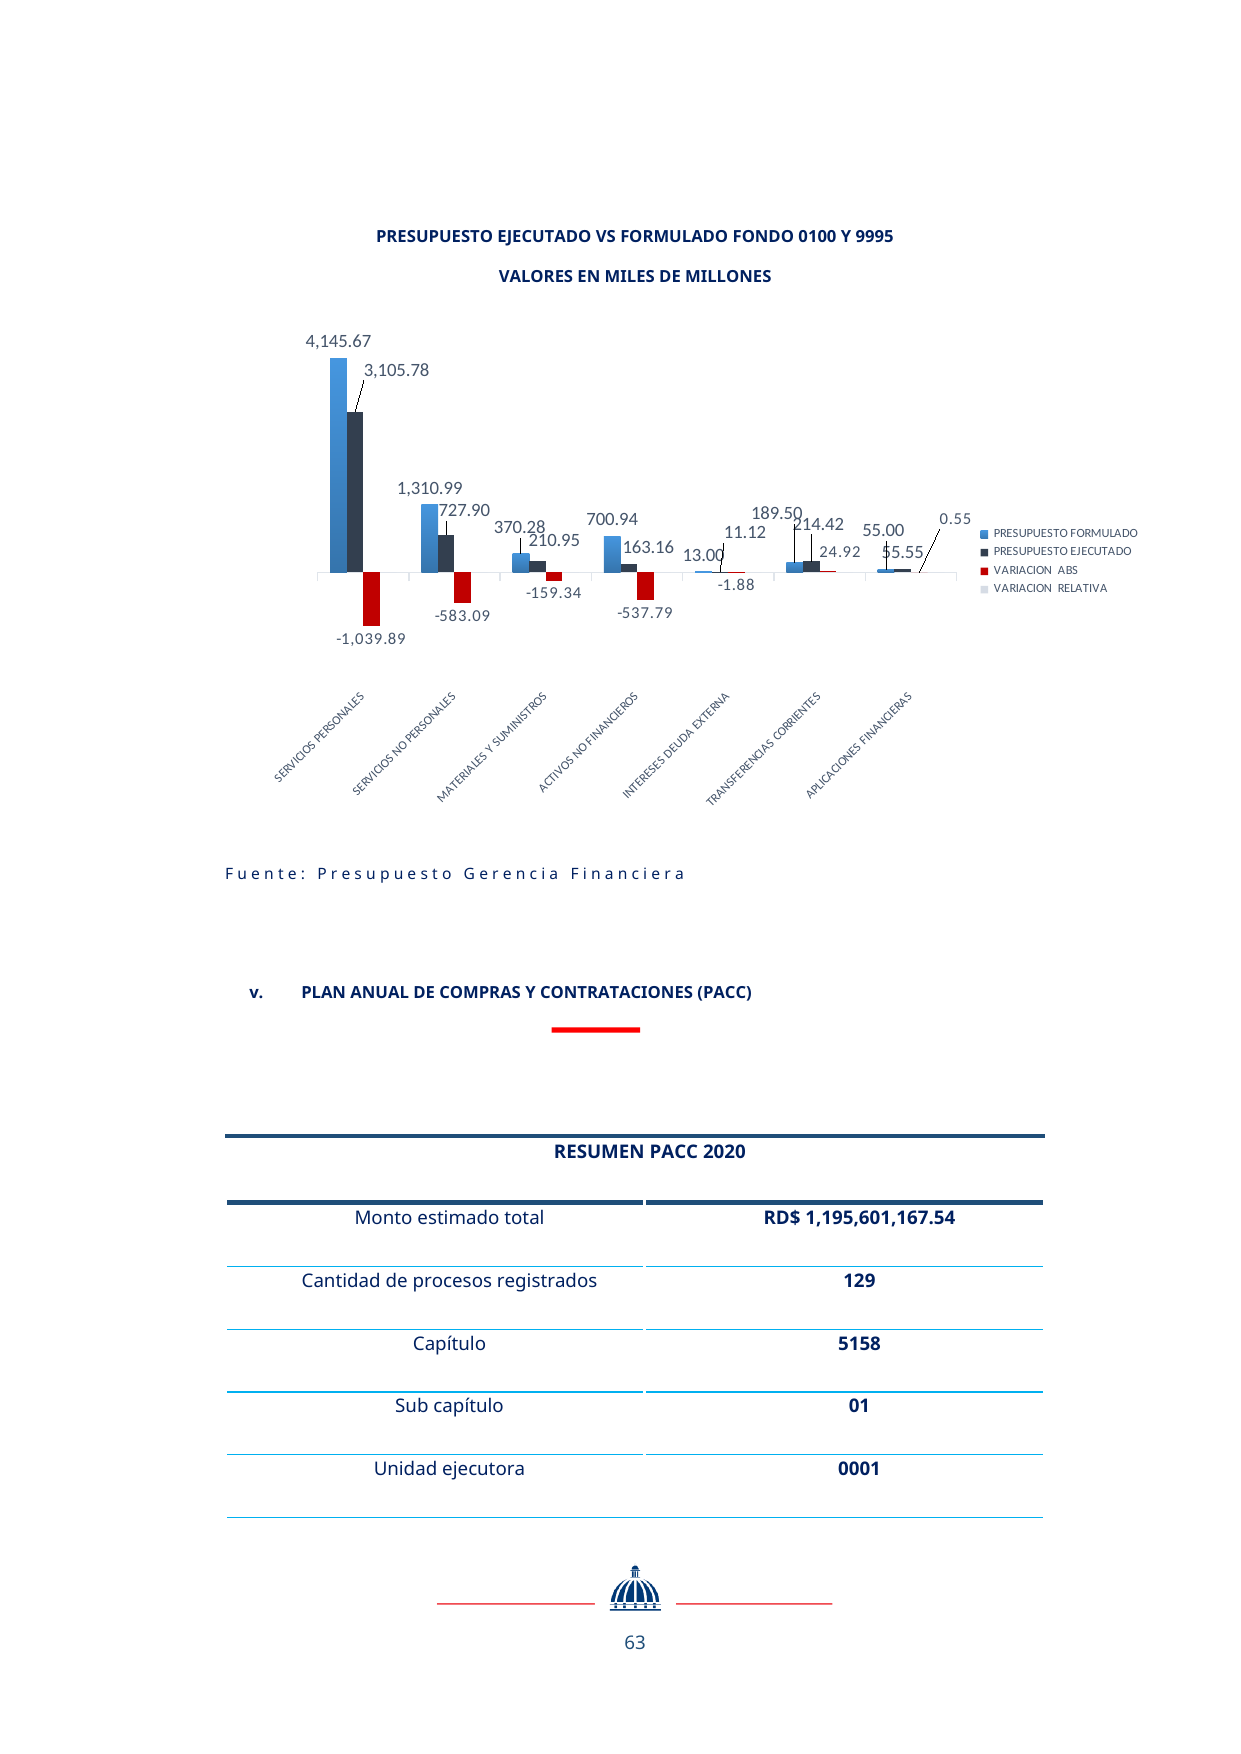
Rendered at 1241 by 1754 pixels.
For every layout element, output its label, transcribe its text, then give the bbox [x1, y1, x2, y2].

table_cell RD$ 1,195,601,167.54 [646, 1205, 1043, 1266]
table_cell Sub capítulo [227, 1393, 643, 1454]
table_header RESUMEN PACC 2020 [225, 1138, 1045, 1200]
table_cell Monto estimado total [227, 1205, 643, 1266]
table_cell 5158 [646, 1330, 1043, 1391]
picture [436, 1562, 833, 1611]
text Fuente: Presupuesto Gerencia Financiera [225, 862, 1015, 884]
subtitle PLAN ANUAL DE COMPRAS Y CONTRATACIONES (PACC) [0, 981, 1015, 1003]
table_cell Unidad ejecutora [227, 1455, 643, 1517]
table_cell Cantidad de procesos registrados [227, 1267, 643, 1329]
table_cell 0001 [646, 1455, 1043, 1517]
table_cell Capítulo [227, 1330, 643, 1391]
table_cell 129 [646, 1267, 1043, 1329]
table_cell 01 [646, 1393, 1043, 1454]
text PRESUPUESTO EJECUTADO VS FORMULADO FONDO 0100 Y 9995 [254, 225, 1015, 248]
text VALORES EN MILES DE MILLONES [254, 264, 1015, 287]
